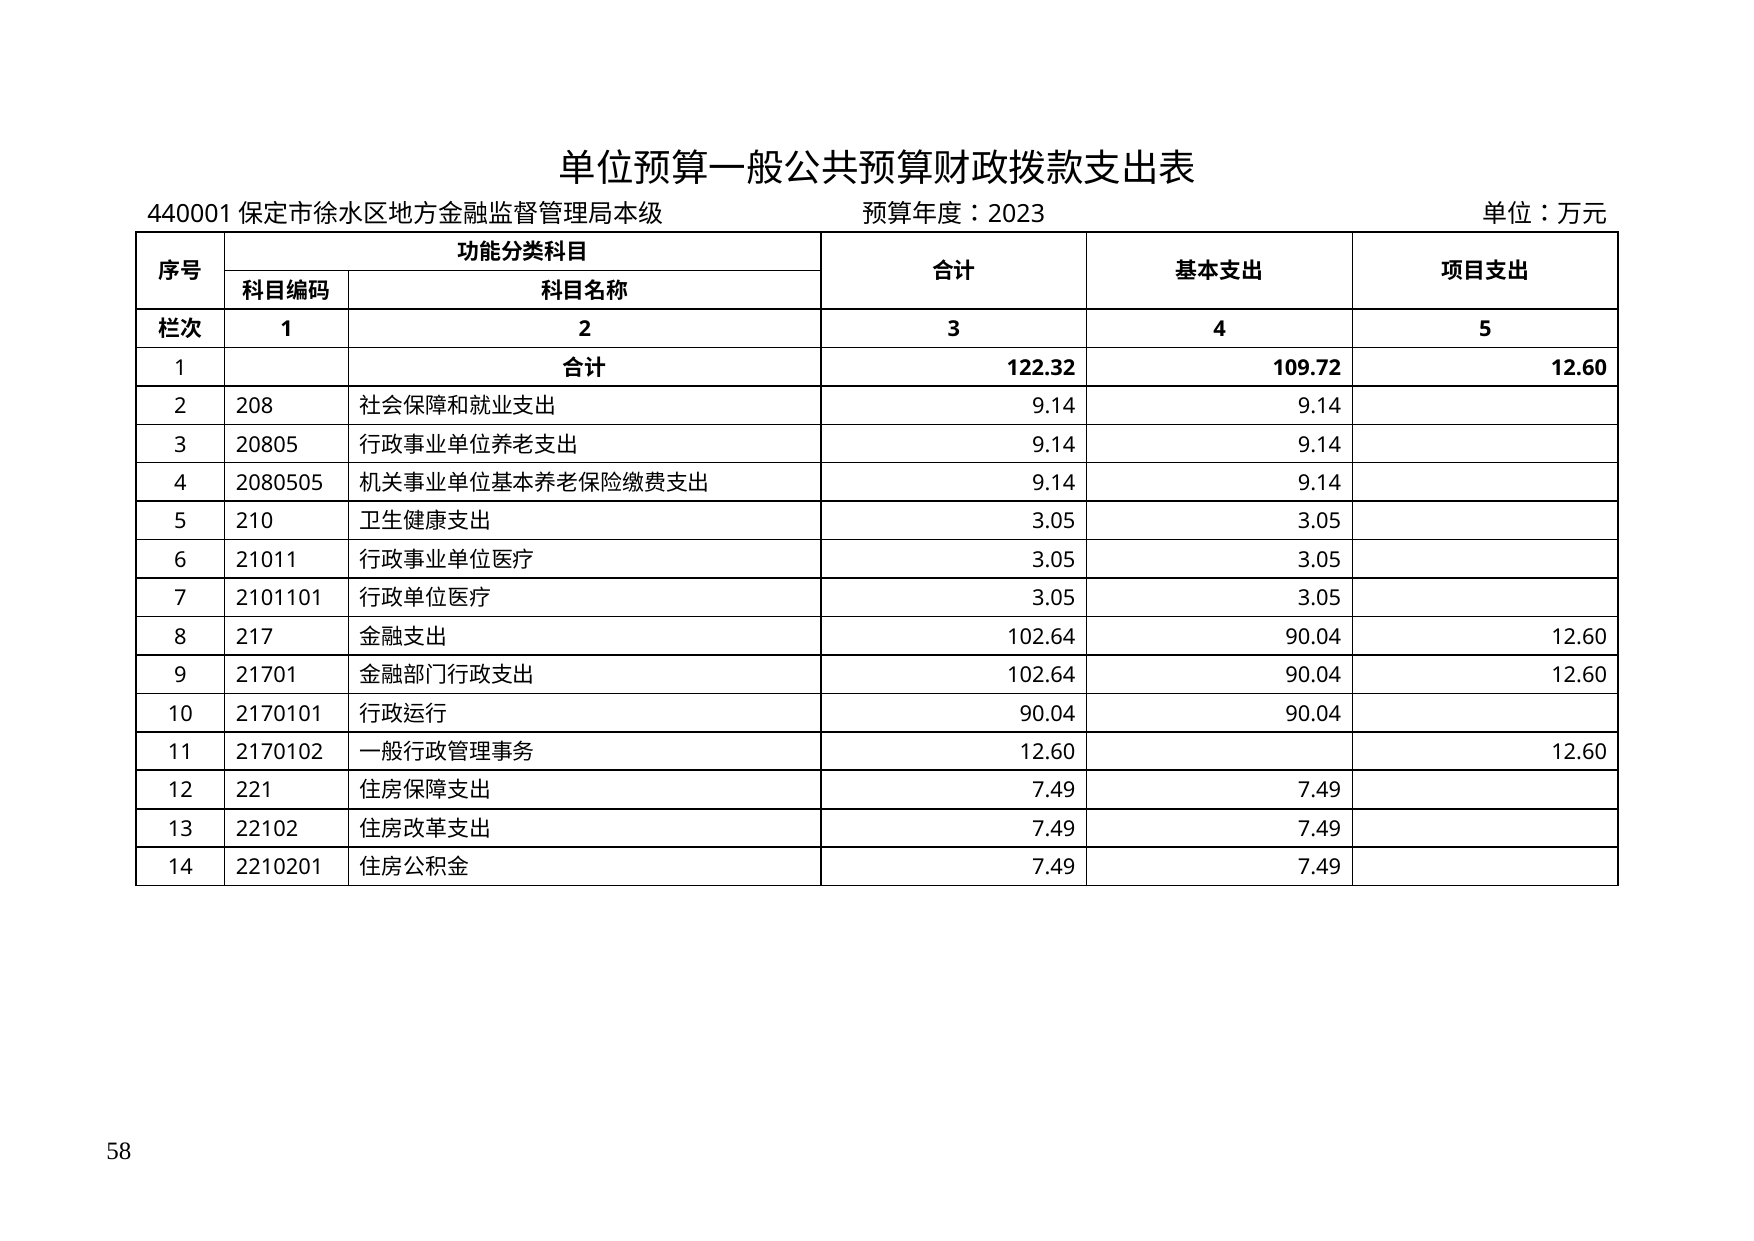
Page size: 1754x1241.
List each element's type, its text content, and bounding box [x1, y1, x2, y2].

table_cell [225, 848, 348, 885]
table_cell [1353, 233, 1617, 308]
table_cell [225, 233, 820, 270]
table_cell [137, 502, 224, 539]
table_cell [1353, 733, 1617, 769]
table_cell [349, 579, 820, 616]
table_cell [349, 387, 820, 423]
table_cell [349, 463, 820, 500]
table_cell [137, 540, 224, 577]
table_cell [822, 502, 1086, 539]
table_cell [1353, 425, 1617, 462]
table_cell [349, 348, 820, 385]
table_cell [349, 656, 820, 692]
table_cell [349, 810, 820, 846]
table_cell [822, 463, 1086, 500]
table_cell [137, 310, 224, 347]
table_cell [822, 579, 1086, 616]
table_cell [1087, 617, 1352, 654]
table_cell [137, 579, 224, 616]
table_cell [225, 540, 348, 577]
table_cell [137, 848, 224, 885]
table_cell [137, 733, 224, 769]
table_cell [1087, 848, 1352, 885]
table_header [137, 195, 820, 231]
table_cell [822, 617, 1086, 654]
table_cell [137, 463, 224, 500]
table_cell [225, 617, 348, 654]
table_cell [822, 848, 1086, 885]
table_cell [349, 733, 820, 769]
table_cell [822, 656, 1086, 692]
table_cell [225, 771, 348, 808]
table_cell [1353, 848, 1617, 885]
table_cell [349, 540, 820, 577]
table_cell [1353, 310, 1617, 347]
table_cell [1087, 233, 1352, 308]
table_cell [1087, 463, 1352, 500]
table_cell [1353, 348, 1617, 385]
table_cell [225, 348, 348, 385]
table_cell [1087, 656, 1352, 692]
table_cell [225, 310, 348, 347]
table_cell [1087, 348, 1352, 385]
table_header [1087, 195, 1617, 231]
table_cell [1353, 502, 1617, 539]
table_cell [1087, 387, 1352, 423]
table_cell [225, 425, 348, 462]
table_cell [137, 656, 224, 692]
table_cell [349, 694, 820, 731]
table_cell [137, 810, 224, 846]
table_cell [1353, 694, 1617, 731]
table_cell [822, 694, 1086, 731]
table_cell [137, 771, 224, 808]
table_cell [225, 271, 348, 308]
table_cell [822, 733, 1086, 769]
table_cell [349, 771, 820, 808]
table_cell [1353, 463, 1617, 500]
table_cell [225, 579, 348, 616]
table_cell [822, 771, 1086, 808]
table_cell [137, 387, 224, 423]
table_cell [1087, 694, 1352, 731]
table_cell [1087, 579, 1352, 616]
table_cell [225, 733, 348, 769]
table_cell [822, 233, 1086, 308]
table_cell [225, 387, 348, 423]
text 单位预算一般公共预算财政拨款支出表 [106, 142, 1648, 193]
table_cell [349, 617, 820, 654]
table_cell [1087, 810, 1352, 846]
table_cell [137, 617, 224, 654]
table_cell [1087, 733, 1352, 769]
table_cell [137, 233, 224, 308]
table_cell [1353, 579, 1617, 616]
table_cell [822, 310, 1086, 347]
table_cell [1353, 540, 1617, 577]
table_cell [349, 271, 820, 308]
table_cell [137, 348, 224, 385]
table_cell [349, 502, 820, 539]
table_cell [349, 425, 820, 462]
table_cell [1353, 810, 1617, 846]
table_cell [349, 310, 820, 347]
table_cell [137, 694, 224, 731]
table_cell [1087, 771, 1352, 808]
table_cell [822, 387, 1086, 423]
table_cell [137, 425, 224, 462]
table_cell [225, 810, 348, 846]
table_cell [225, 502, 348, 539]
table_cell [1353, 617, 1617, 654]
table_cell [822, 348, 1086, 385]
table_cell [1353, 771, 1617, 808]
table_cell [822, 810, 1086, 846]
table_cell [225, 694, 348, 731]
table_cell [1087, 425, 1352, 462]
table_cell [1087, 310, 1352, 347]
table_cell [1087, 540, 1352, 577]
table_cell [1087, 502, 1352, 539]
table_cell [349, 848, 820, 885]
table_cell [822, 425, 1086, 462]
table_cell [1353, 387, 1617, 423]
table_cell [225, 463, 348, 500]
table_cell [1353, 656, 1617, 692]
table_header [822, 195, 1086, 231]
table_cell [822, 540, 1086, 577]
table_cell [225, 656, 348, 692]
